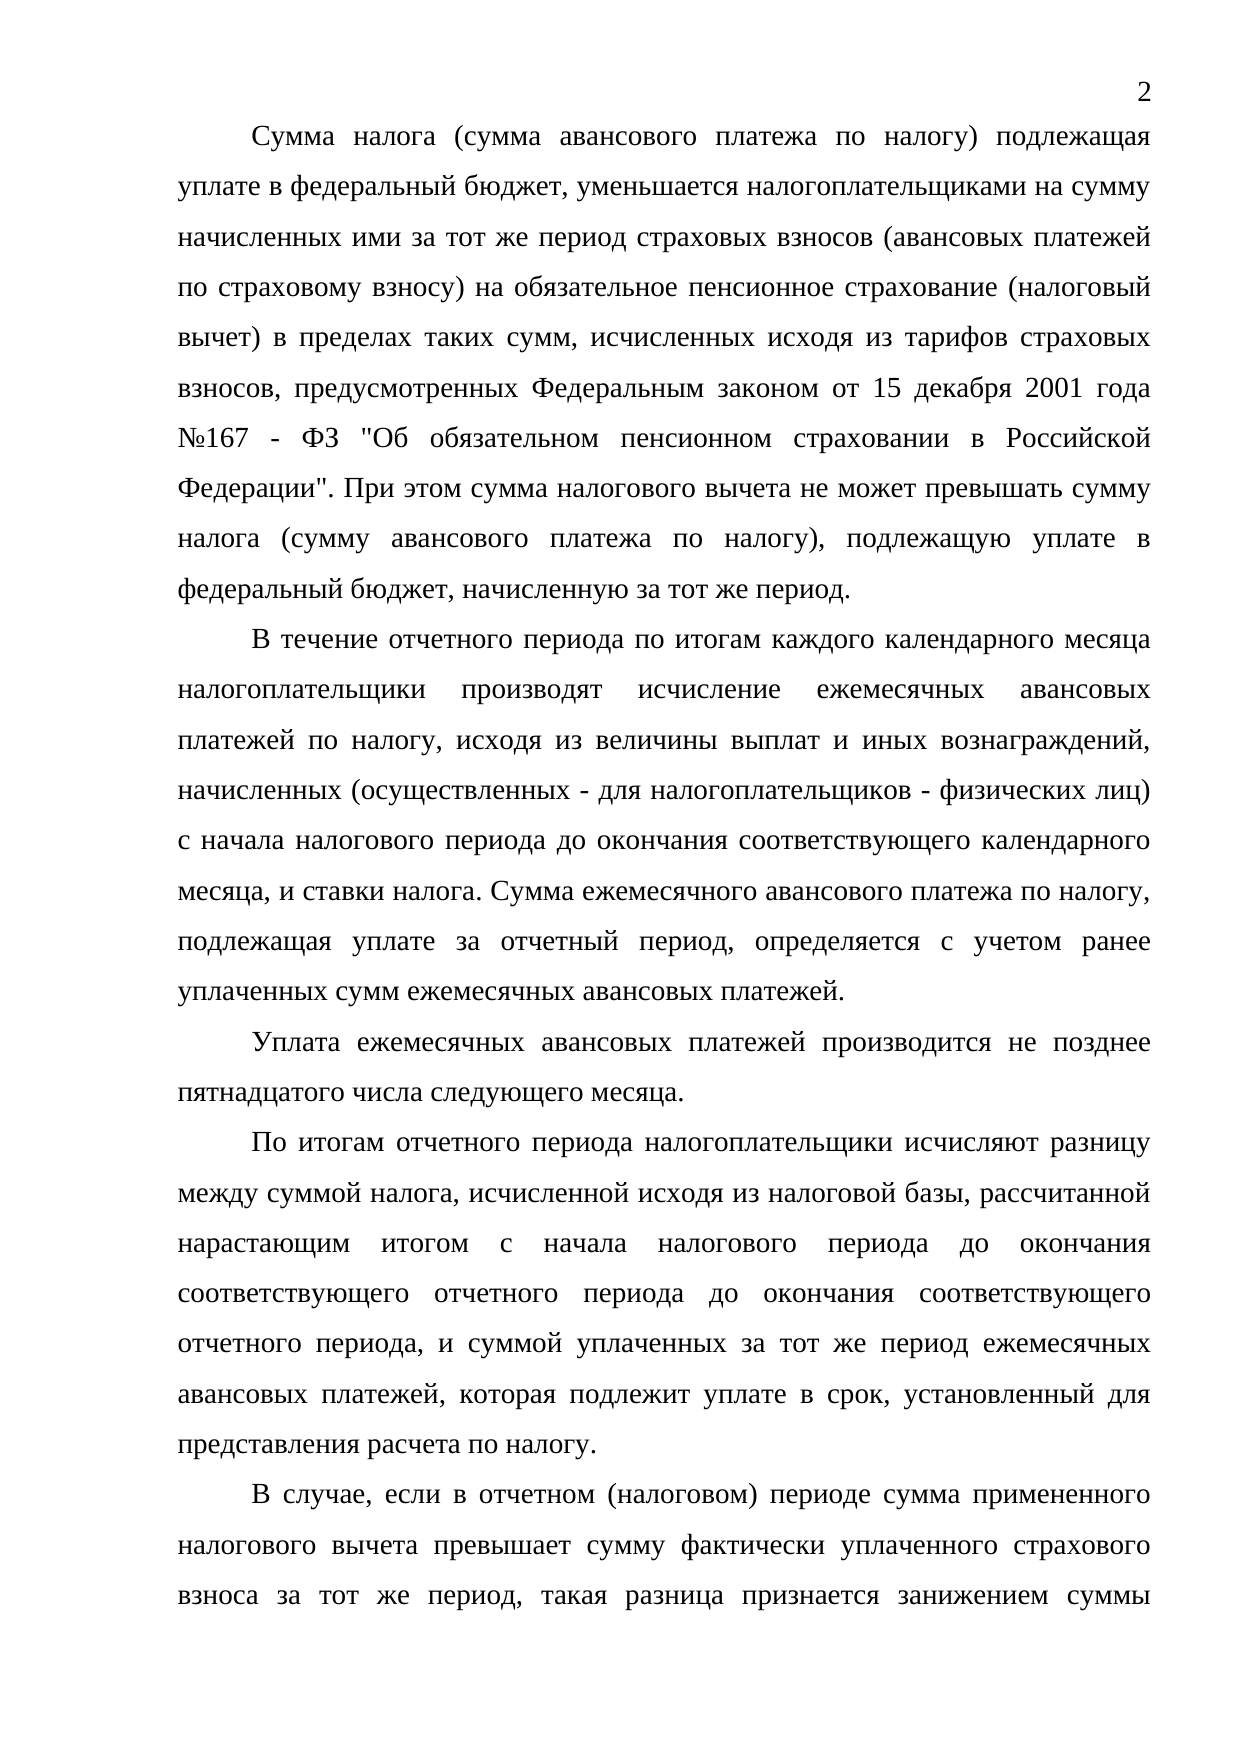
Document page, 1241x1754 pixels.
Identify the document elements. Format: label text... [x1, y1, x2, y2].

text Уплата ежемесячных авансовых платежей производится не позднее пятнадцатого числа следующего месяца. [177, 1024, 1152, 1108]
text В течение отчетного периода по итогам каждого календарного месяца налогоплательщики производят исчисление ежемесячных авансовых платежей по налогу, исходя из величины выплат и иных вознаграждений, начисленных (осуществленных - для налогоплательщиков - физических лиц) с начала налогового периода до окончания соответствующего календарного месяца, и ставки налога. Сумма ежемесячного авансового платежа по налогу, подлежащая уплате за отчетный период, определяется с учетом ранее уплаченных сумм ежемесячных авансовых платежей. [177, 621, 1152, 1007]
text Сумма налога (сумма авансового платежа по налогу) подлежащая уплате в федеральный бюджет, уменьшается налогоплательщиками на сумму начисленных ими за тот же период страховых взносов (авансовых платежей по страховому взносу) на обязательное пенсионное страхование (налоговый вычет) в пределах таких сумм, исчисленных исходя из тарифов страховых взносов, предусмотренных Федеральным законом от 15 декабря 2001 года №167 - ФЗ "Об обязательном пенсионном страховании в Российской Федерации". При этом сумма налогового вычета не может превышать сумму налога (сумму авансового платежа по налогу), подлежащую уплате в федеральный бюджет, начисленную за тот же период. [177, 118, 1152, 604]
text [177, 1477, 1152, 1611]
text По итогам отчетного периода налогоплательщики исчисляют разницу между суммой налога, исчисленной исходя из налоговой базы, рассчитанной нарастающим итогом с начала налогового периода до окончания соответствующего отчетного периода до окончания соответствующего отчетного периода, и суммой уплаченных за тот же период ежемесячных авансовых платежей, которая подлежит уплате в срок, установленный для представления расчета по налогу. [177, 1124, 1152, 1460]
